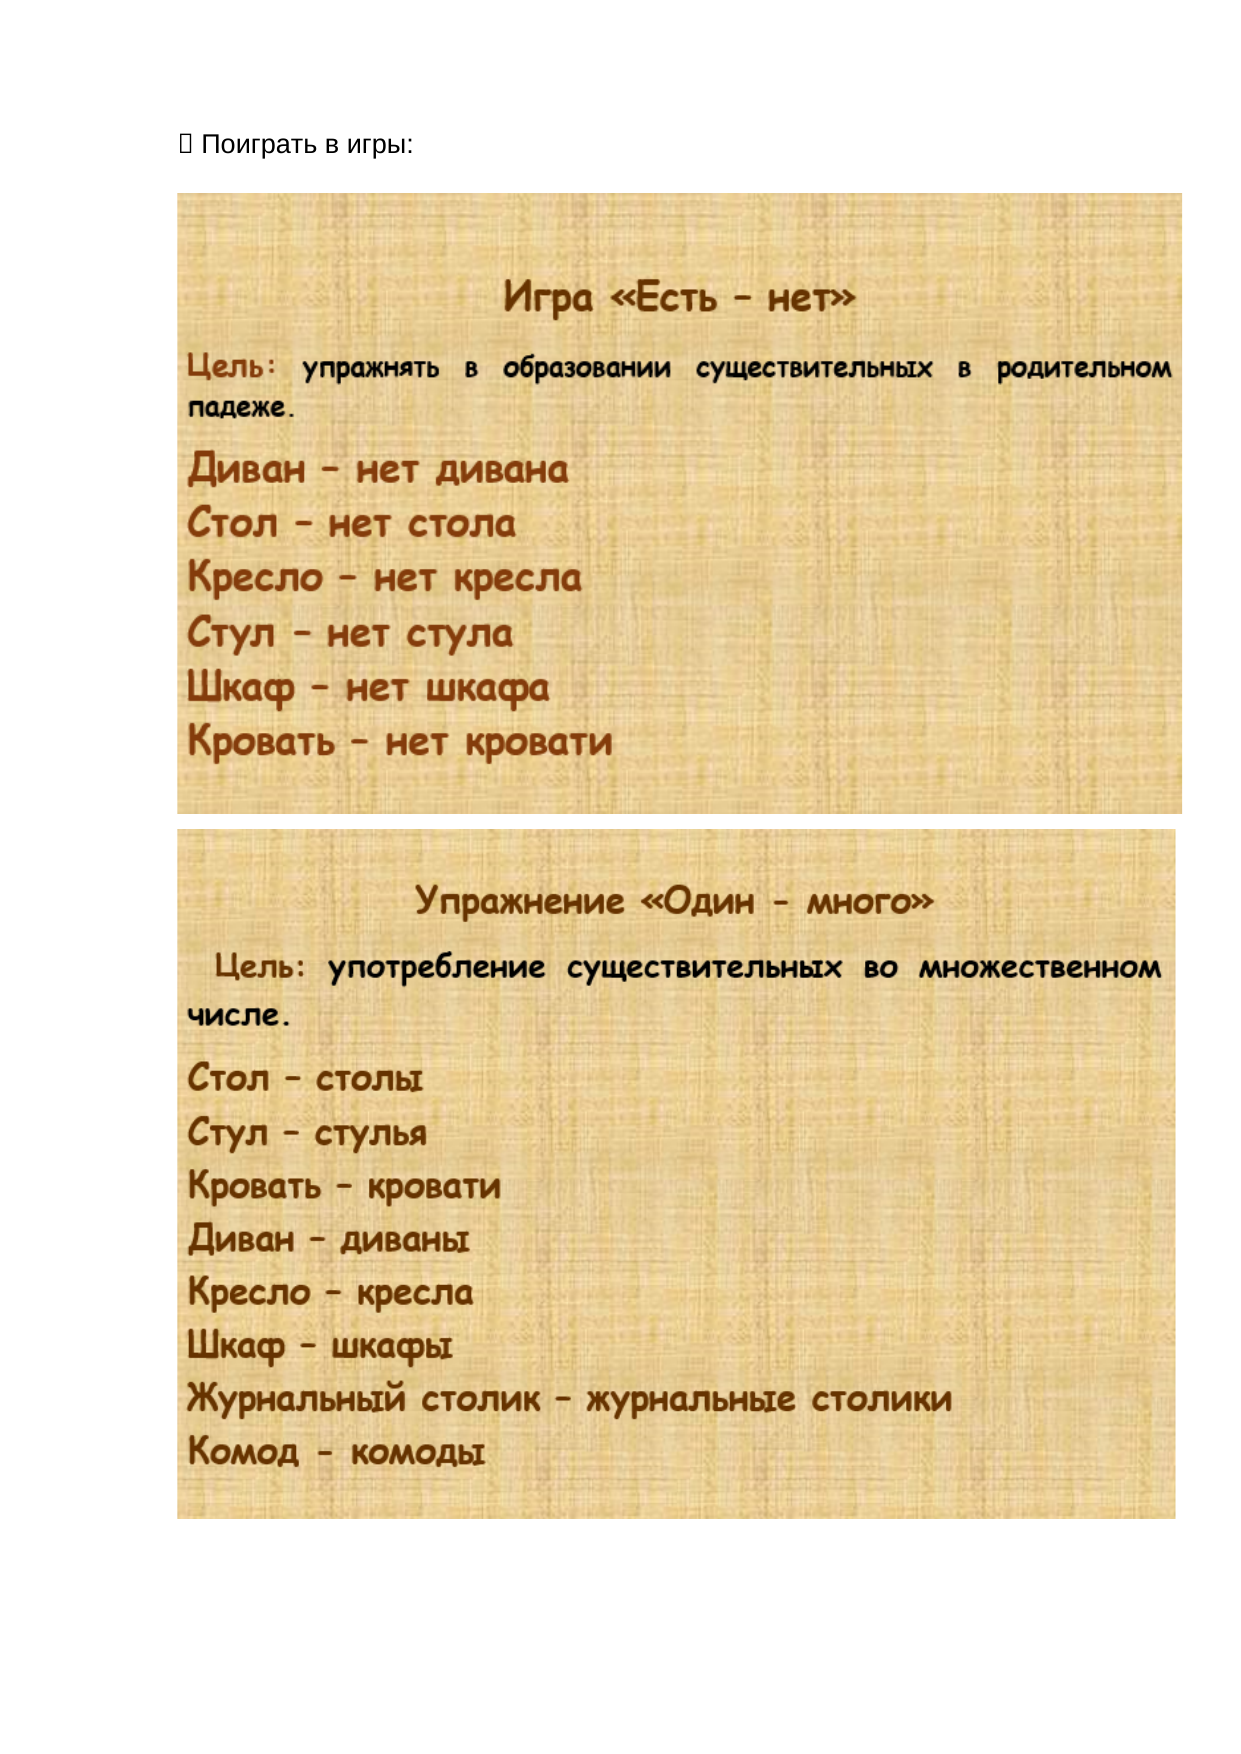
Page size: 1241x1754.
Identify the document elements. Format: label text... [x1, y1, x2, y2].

picture [177, 829, 1177, 1519]
picture [177, 193, 1183, 814]
text 🔰 Поиграть в игры: [177, 118, 1152, 162]
